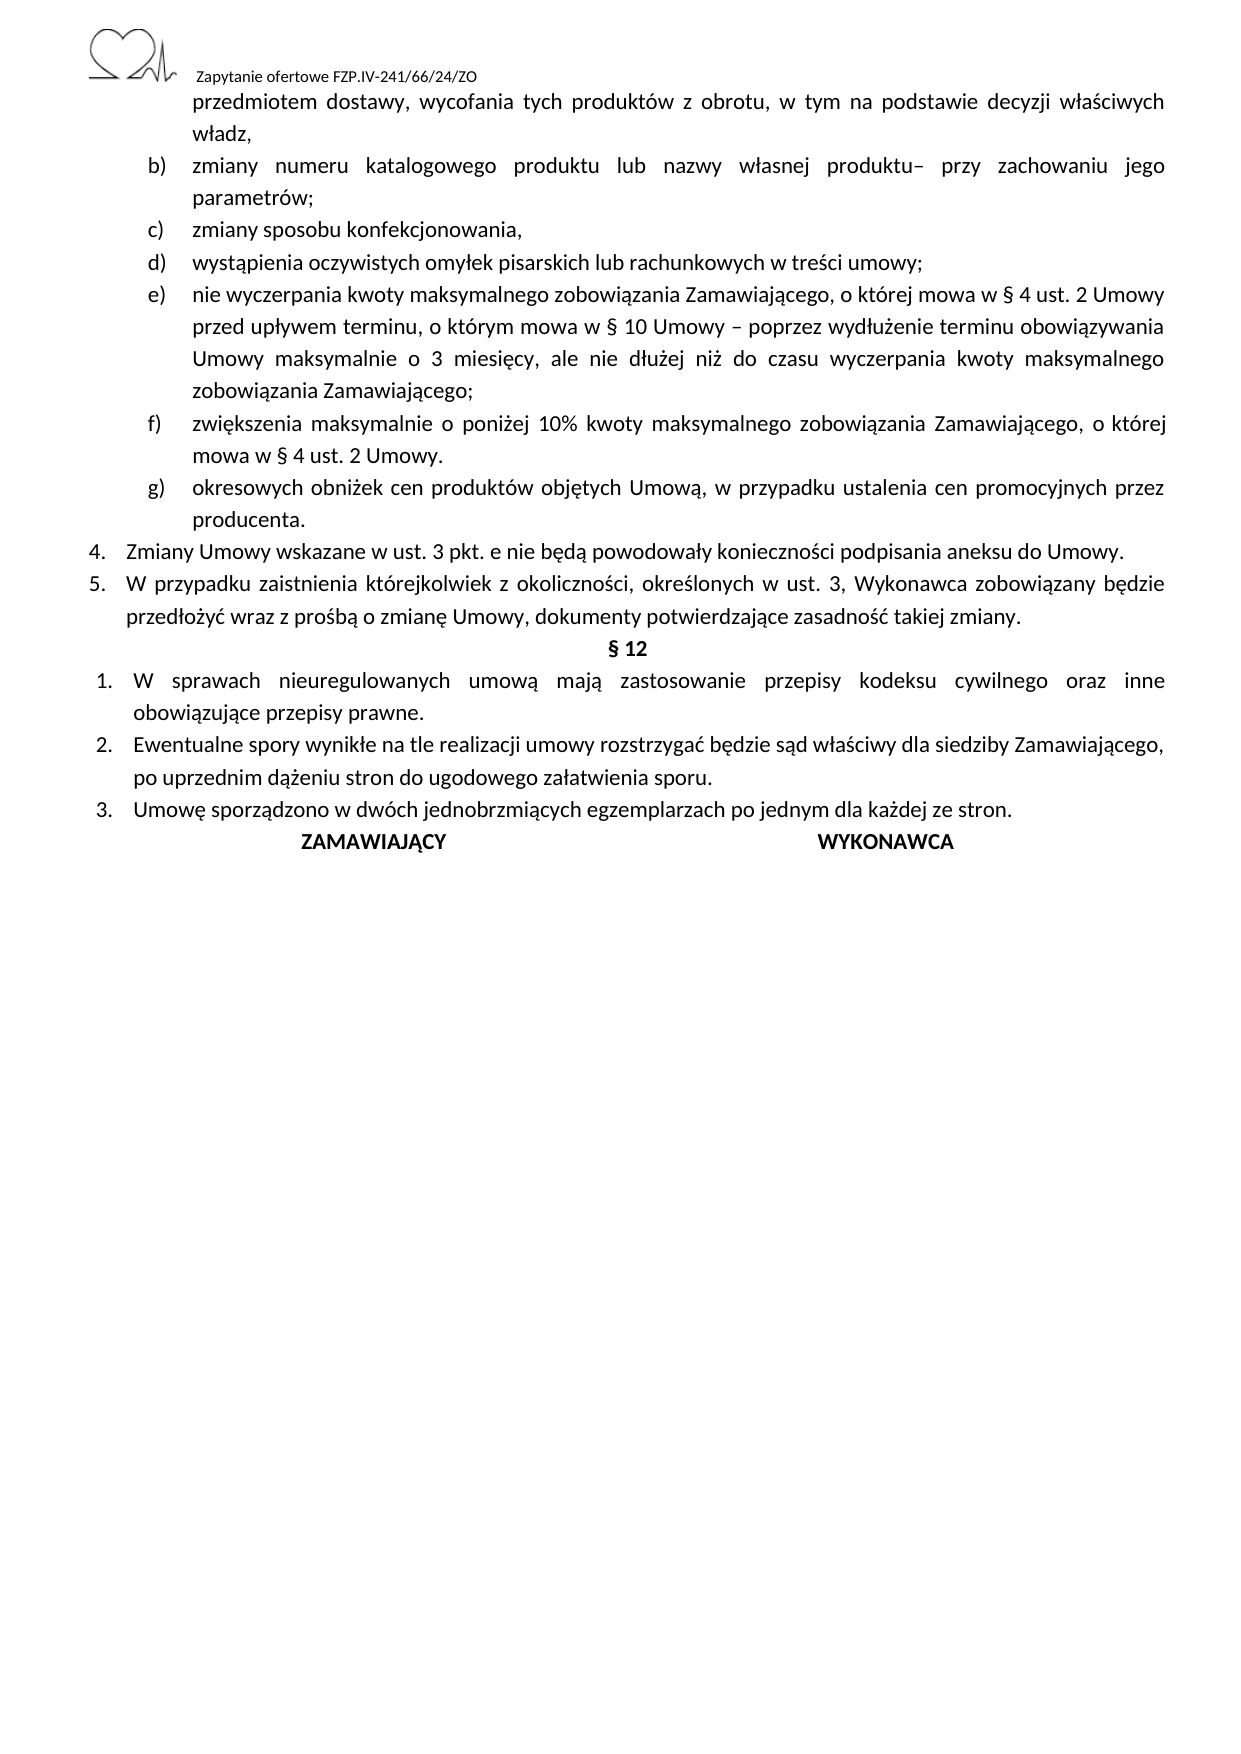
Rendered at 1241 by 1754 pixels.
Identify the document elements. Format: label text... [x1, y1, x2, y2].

picture [88, 29, 178, 83]
list Zmiany Umowy wskazane w ust. 3 pkt. e nie będą powodowały konieczności podpisania aneksu do Umowy. [89, 537, 1167, 565]
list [148, 87, 1167, 147]
list Umowę sporządzono w dwóch jednobrzmiących egzemplarzach po jednym dla każdej ze stron. [96, 795, 1167, 823]
list zmiany sposobu konfekcjonowania, [148, 216, 1167, 243]
list nie wyczerpania kwoty maksymalnego zobowiązania Zamawiającego, o której mowa w § 4 ust. 2 Umowy przed upływem terminu, o którym mowa w § 10 Umowy – poprzez wydłużenie terminu obowiązywania Umowy maksymalnie o 3 miesięcy, ale nie dłużej niż do czasu wyczerpania kwoty maksymalnego zobowiązania Zamawiającego; [148, 280, 1167, 404]
list zmiany numeru katalogowego produktu lub nazwy własnej produktu– przy zachowaniu jego parametrów; [148, 151, 1167, 211]
list W przypadku zaistnienia którejkolwiek z okoliczności, określonych w ust. 3, Wykonawca zobowiązany będzie przedłożyć wraz z prośbą o zmianę Umowy, dokumenty potwierdzające zasadność takiej zmiany. [89, 569, 1167, 630]
text § 12 [89, 634, 1167, 662]
text ZAMAWIAJĄCY WYKONAWCA [89, 827, 1167, 855]
list zwiększenia maksymalnie o poniżej 10% kwoty maksymalnego zobowiązania Zamawiającego, o której mowa w § 4 ust. 2 Umowy. [148, 409, 1167, 469]
list okresowych obniżek cen produktów objętych Umową, w przypadku ustalenia cen promocyjnych przez producenta. [148, 473, 1167, 533]
list wystąpienia oczywistych omyłek pisarskich lub rachunkowych w treści umowy; [148, 248, 1167, 276]
list W sprawach nieuregulowanych umową mają zastosowanie przepisy kodeksu cywilnego oraz inne obowiązujące przepisy prawne. [96, 666, 1167, 726]
list Ewentualne spory wynikłe na tle realizacji umowy rozstrzygać będzie sąd właściwy dla siedziby Zamawiającego, po uprzednim dążeniu stron do ugodowego załatwienia sporu. [96, 731, 1167, 791]
